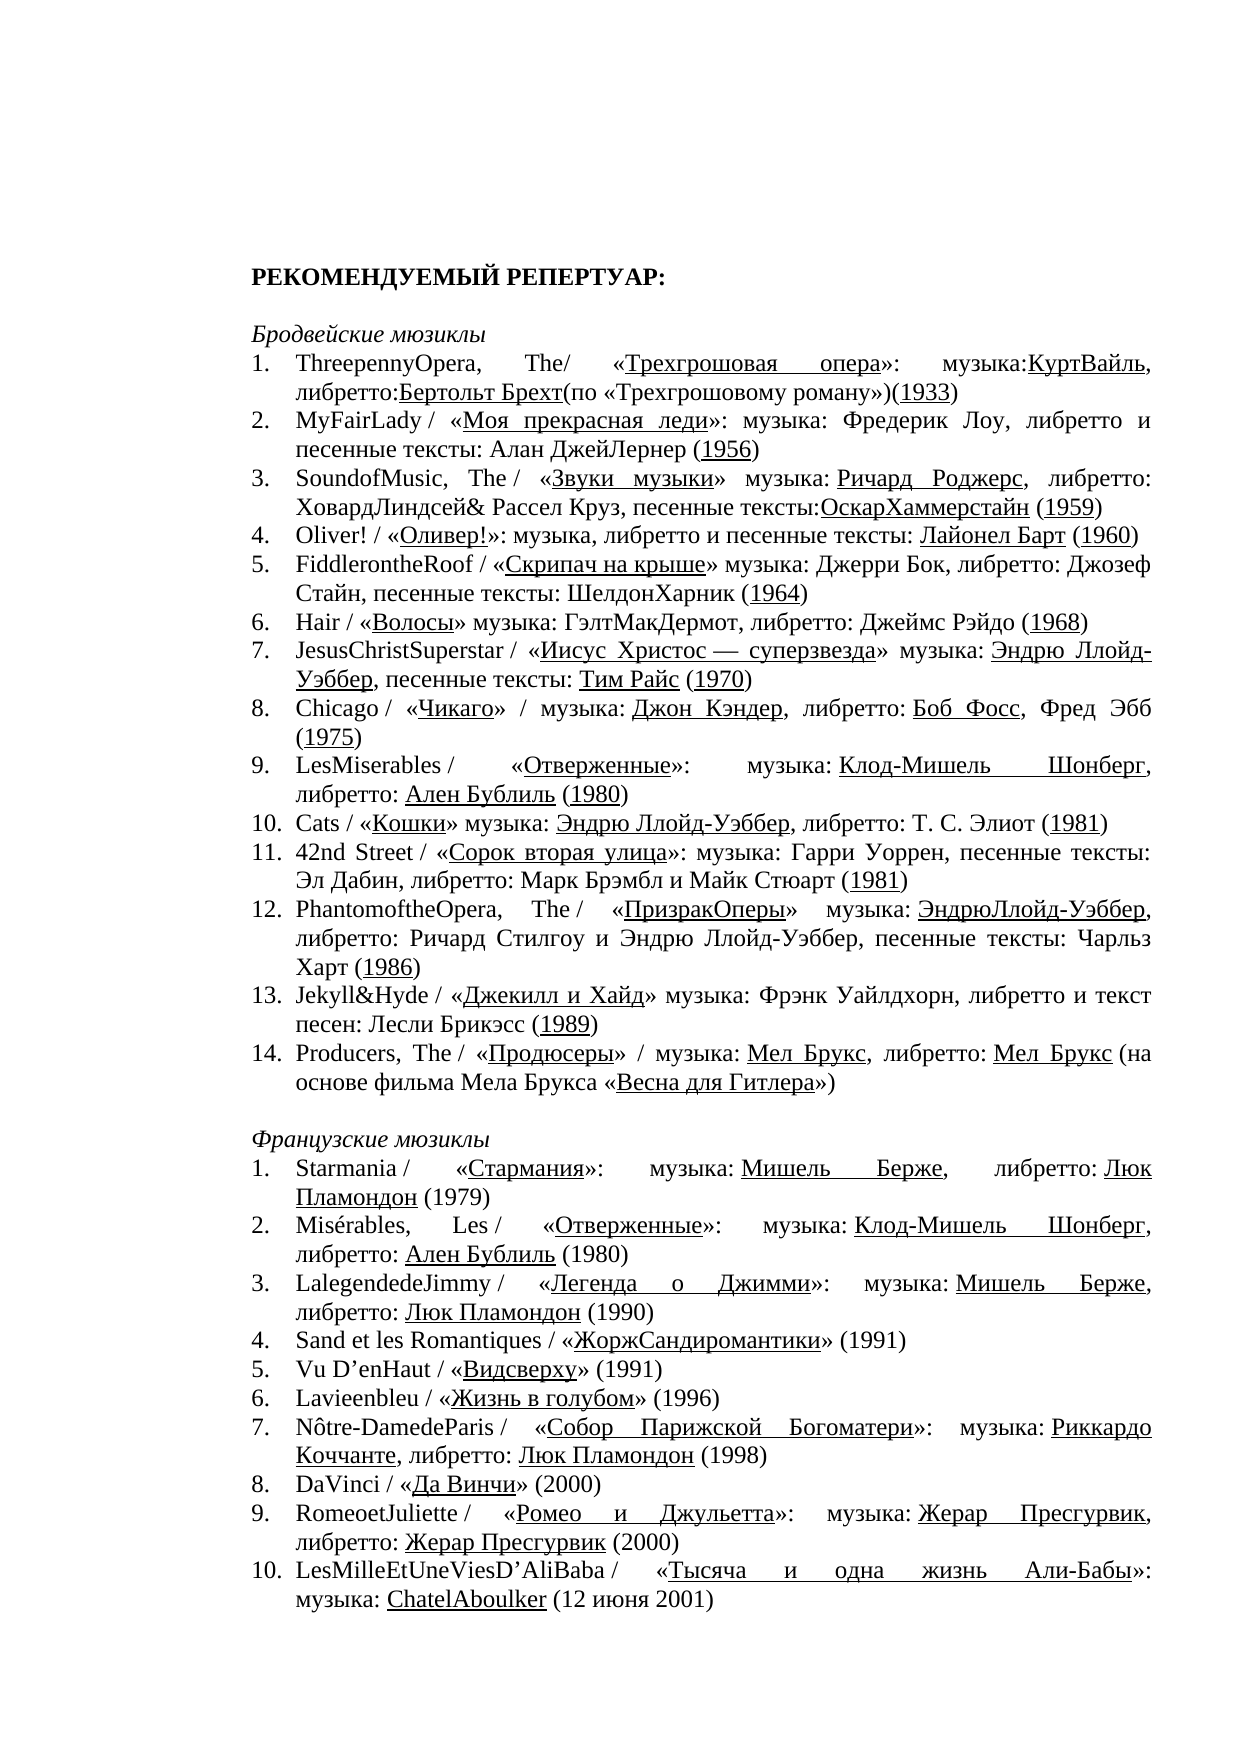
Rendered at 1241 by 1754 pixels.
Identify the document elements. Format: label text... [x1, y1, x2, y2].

list Hair / «Волосы» музыка: ГэлтМакДермот, либретто: Джеймс Рэйдо (1968) [251, 607, 1152, 636]
list RomeoetJuliette / «Ромео и Джульетта»: музыка: Жерар Пресгурвик, либретто: Жерар Пресгурвик (2000) [251, 1498, 1152, 1556]
list Lavieenbleu / «Жизнь в голубом» (1996) [251, 1383, 1152, 1412]
subtitle Бродвейские мюзиклы [177, 319, 1152, 348]
list SoundofMusic, The / «Звуки музыки» музыка: Ричард Роджерс, либретто: ХовардЛиндсей& Рассел Круз, песенные тексты:ОскарХаммерстайн (1959) [251, 463, 1152, 521]
list JesusChristSuperstar / «Иисус Христос — суперзвезда» музыка: Эндрю Ллойд-Уэббер, песенные тексты: Тим Райс (1970) [251, 636, 1152, 693]
list LesMilleEtUneViesD’AliBaba / «Тысяча и одна жизнь Али-Бабы»: музыка: ChatelAboulker (12 июня 2001) [251, 1556, 1152, 1613]
list Cats / «Кошки» музыка: Эндрю Ллойд-Уэббер, либретто: Т. С. Элиот (1981) [251, 808, 1152, 837]
list Misérables, Les / «Отверженные»: музыка: Клод-Мишель Шонберг, либретто: Ален Бублиль (1980) [251, 1211, 1152, 1268]
list Jekyll&Hyde / «Джекилл и Хайд» музыка: Фрэнк Уайлдхорн, либретто и текст песен: Лесли Брикэсс (1989) [251, 981, 1152, 1038]
list Sand et les Romantiques / «ЖоржСандиромантики» (1991) [251, 1326, 1152, 1354]
list Vu D’enHaut / «Видсверху» (1991) [251, 1354, 1152, 1383]
list 42nd Street / «Сорок вторая улица»: музыка: Гарри Уоррен, песенные тексты: Эл Дабин, либретто: Марк Брэмбл и Майк Стюарт (1981) [251, 837, 1152, 894]
list LesMiserables / «Отверженные»: музыка: Клод-Мишель Шонберг, либретто: Ален Бублиль (1980) [251, 751, 1152, 808]
list PhantomoftheOpera, The / «ПризракОперы» музыка: ЭндрюЛлойд-Уэббер, либретто: Ричард Стилгоу и Эндрю Ллойд-Уэббер, песенные тексты: Чарльз Харт (1986) [251, 894, 1152, 981]
list Chicago / «Чикаго» / музыка: Джон Кэндер, либретто: Боб Фосс, Фред Эбб (1975) [251, 693, 1152, 751]
list MyFairLady / «Моя прекрасная леди»: музыка: Фредерик Лоу, либретто и песенные тексты: Алан ДжейЛернер (1956) [251, 406, 1152, 463]
list DaVinci / «Да Винчи» (2000) [251, 1469, 1152, 1498]
text РЕКОМЕНДУЕМЫЙ РЕПЕРТУАР: [177, 262, 1152, 291]
list LalegendedeJimmy / «Легенда о Джимми»: музыка: Мишель Берже, либретто: Люк Пламондон (1990) [251, 1268, 1152, 1326]
list Starmania / «Стармания»: музыка: Мишель Берже, либретто: Люк Пламондон (1979) [251, 1153, 1152, 1211]
list Oliver! / «Оливер!»: музыка, либретто и песенные тексты: Лайонел Барт (1960) [251, 521, 1152, 549]
list FiddlerontheRoof / «Скрипач на крыше» музыка: Джерри Бок, либретто: Джозеф Стайн, песенные тексты: ШелдонХарник (1964) [251, 549, 1152, 607]
list ThreepennyOpera, The/ «Трехгрошовая опера»: музыка:КуртВайль, либретто:Бертольт Брехт(по «Трехгрошовому роману»)(1933) [251, 348, 1152, 406]
list Nôtre-DamedeParis / «Собор Парижской Богоматери»: музыка: Риккардо Коччанте, либретто: Люк Пламондон (1998) [251, 1412, 1152, 1469]
list Producers, The / «Продюсеры» / музыка: Мел Брукс, либретто: Мел Брукс (на основе фильма Мела Брукса «Весна для Гитлера») [251, 1038, 1152, 1096]
subtitle Французские мюзиклы [177, 1124, 1152, 1153]
